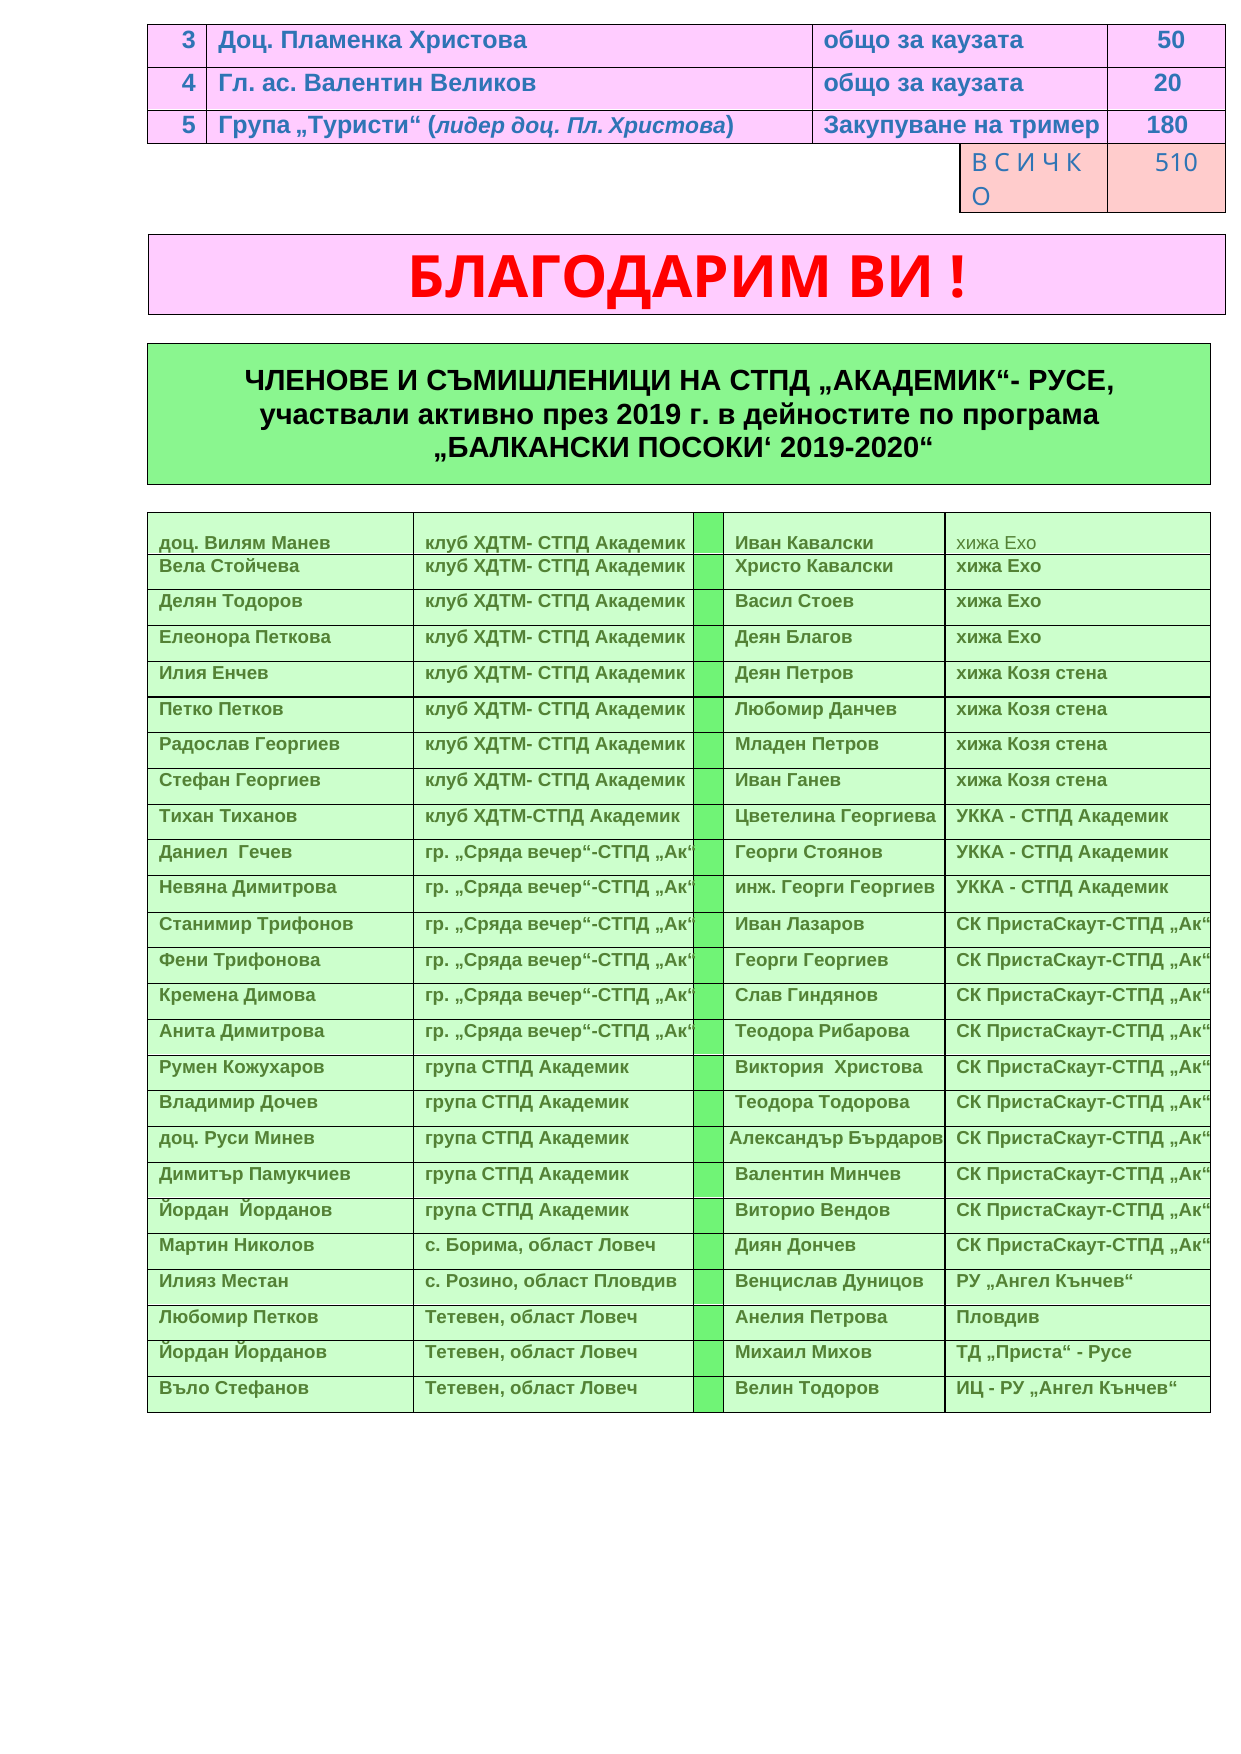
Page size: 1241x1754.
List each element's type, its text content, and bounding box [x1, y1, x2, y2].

table_cell Велин Тодоров [724, 1377, 944, 1412]
table_cell СК ПристаСкаут-СТПД „Ак“ [946, 948, 1210, 983]
table_cell Фени Трифонова [148, 948, 413, 983]
table_cell Деян Петров [724, 662, 944, 696]
table_cell Тетевен, област Ловеч [414, 1341, 693, 1376]
table_cell [694, 662, 723, 696]
table_cell хижа Ехо [946, 590, 1210, 625]
table_cell СК ПристаСкаут-СТПД „Ак“ [946, 1199, 1210, 1233]
table_header ЧЛЕНОВЕ И СЪМИШЛЕНИЦИ НА СТПД „АКАДЕМИК“- РУСЕ, участвали активно през 2019 г. в дейностите по програма „БАЛКАНСКИ ПОСОКИ‘ 2019-2020“ [148, 344, 1210, 484]
table_cell Пловдив [946, 1306, 1210, 1340]
table_cell 50 [1108, 25, 1225, 67]
table_cell [694, 1270, 723, 1304]
table_cell 3 [148, 25, 206, 67]
table_cell Анелия Петрова [724, 1306, 944, 1340]
table_cell гр. „Сряда вечер“-СТПД „Ак“ [414, 913, 693, 947]
table_cell Любомир Данчев [724, 698, 944, 732]
table_cell хижа Козя стена [946, 769, 1210, 804]
table_cell Гл. ас. Валентин Великов [207, 68, 812, 109]
table_cell Слав Гиндянов [724, 984, 944, 1019]
table_cell Кремена Димова [148, 984, 413, 1019]
table_header доц. Вилям Манев [148, 513, 413, 553]
table_cell Петко Петков [148, 698, 413, 732]
table_cell хижа Козя стена [946, 698, 1210, 732]
table_cell Въло Стефанов [148, 1377, 413, 1412]
table_cell Йордан Йорданов [148, 1199, 413, 1233]
table_header хижа Ехо [946, 513, 1210, 553]
table_cell Румен Кожухаров [148, 1056, 413, 1090]
table_cell Виктория Христова [724, 1056, 944, 1090]
table_cell Иван Ганев [724, 769, 944, 804]
table_cell УККА - СТПД Академик [946, 876, 1210, 912]
table_cell Владимир Дочев [148, 1091, 413, 1126]
table_cell Димитър Памукчиев [148, 1163, 413, 1197]
table_cell гр. „Сряда вечер“-СТПД „Ак“ [414, 876, 693, 912]
table_cell хижа Ехо [946, 626, 1210, 661]
table_cell СК ПристаСкаут-СТПД „Ак“ [946, 1091, 1210, 1126]
table_cell Делян Тодоров [148, 590, 413, 625]
table_cell Йордан Йорданов [148, 1341, 413, 1376]
table_cell Михаил Михов [724, 1341, 944, 1376]
table_cell Закупуване на тример [813, 111, 1107, 143]
table_cell СК ПристаСкаут-СТПД „Ак“ [946, 1163, 1210, 1197]
table_cell клуб ХДТМ- СТПД Академик [414, 733, 693, 768]
table_cell с. Борима, област Ловеч [414, 1234, 693, 1269]
table_cell [694, 698, 723, 732]
table_cell клуб ХДТМ- СТПД Академик [414, 769, 693, 804]
table_cell СК ПристаСкаут-СТПД „Ак“ [946, 1127, 1210, 1162]
table_cell Група „Туристи“ (лидер доц. Пл. Христова) [207, 111, 812, 143]
table_cell група СТПД Академик [414, 1163, 693, 1197]
table_cell клуб ХДТМ- СТПД Академик [414, 590, 693, 625]
table_cell Доц. Пламенка Христова [207, 25, 812, 67]
table_cell В С И Ч К О [961, 144, 1107, 212]
table_cell [694, 1199, 723, 1233]
table_cell [694, 1163, 723, 1197]
table_cell инж. Георги Георгиев [724, 876, 944, 912]
table_cell група СТПД Академик [414, 1199, 693, 1233]
table_cell [694, 769, 723, 804]
table_cell 4 [148, 68, 206, 109]
table_cell Тетевен, област Ловеч [414, 1377, 693, 1412]
table_cell УККА - СТПД Академик [946, 840, 1210, 875]
table_cell [694, 913, 723, 947]
table_cell ИЦ - РУ „Ангел Кънчев“ [946, 1377, 1210, 1412]
table_cell Станимир Трифонов [148, 913, 413, 947]
table_cell Диян Дончев [724, 1234, 944, 1269]
table_cell клуб ХДТМ- СТПД Академик [414, 662, 693, 696]
table_cell Васил Стоев [724, 590, 944, 625]
table_cell СК ПристаСкаут-СТПД „Ак“ [946, 1020, 1210, 1054]
table_cell общо за каузата [813, 68, 1107, 109]
table_cell 5 [148, 111, 206, 143]
table_cell група СТПД Академик [414, 1127, 693, 1162]
table_cell гр. „Сряда вечер“-СТПД „Ак“ [414, 948, 693, 983]
table_cell Тихан Тиханов [148, 805, 413, 839]
table_cell 20 [1108, 68, 1225, 109]
table_cell Александър Бърдаров [724, 1127, 944, 1162]
table_cell Цветелина Георгиева [724, 805, 944, 839]
table_cell гр. „Сряда вечер“-СТПД „Ак“ [414, 1020, 693, 1054]
table_cell [694, 1306, 723, 1340]
table_cell [694, 984, 723, 1019]
table_cell СК ПристаСкаут-СТПД „Ак“ [946, 913, 1210, 947]
table_cell с. Розино, област Пловдив [414, 1270, 693, 1304]
table_cell хижа Ехо [946, 555, 1210, 589]
table_cell [694, 1056, 723, 1090]
table_cell клуб ХДТМ- СТПД Академик [414, 698, 693, 732]
table_cell [694, 876, 723, 912]
table_cell 510 [1108, 144, 1225, 212]
table_cell [694, 805, 723, 839]
table_cell Георги Стоянов [724, 840, 944, 875]
table_cell Тетевен, област Ловеч [414, 1306, 693, 1340]
table_cell Любомир Петков [148, 1306, 413, 1340]
table_cell Христо Кавалски [724, 555, 944, 589]
table_header [694, 513, 723, 553]
table_cell Иван Лазаров [724, 913, 944, 947]
table_cell група СТПД Академик [414, 1091, 693, 1126]
table_cell хижа Козя стена [946, 662, 1210, 696]
table_cell клуб ХДТМ-СТПД Академик [414, 805, 693, 839]
table_cell [694, 1377, 723, 1412]
table_cell Теодора Рибарова [724, 1020, 944, 1054]
table_cell Младен Петров [724, 733, 944, 768]
table_cell СК ПристаСкаут-СТПД „Ак“ [946, 984, 1210, 1019]
table_cell Радослав Георгиев [148, 733, 413, 768]
table_cell Мартин Николов [148, 1234, 413, 1269]
table_cell гр. „Сряда вечер“-СТПД „Ак“ [414, 840, 693, 875]
table_cell група СТПД Академик [414, 1056, 693, 1090]
table_cell [694, 590, 723, 625]
table_cell УККА - СТПД Академик [946, 805, 1210, 839]
table_cell гр. „Сряда вечер“-СТПД „Ак“ [414, 984, 693, 1019]
table_cell Вела Стойчева [148, 555, 413, 589]
table_cell Невяна Димитрова [148, 876, 413, 912]
table_cell Илия Енчев [148, 662, 413, 696]
table_cell [694, 1234, 723, 1269]
table_header Иван Кавалски [724, 513, 944, 553]
table_cell Илияз Местан [148, 1270, 413, 1304]
table_cell Венцислав Дуницов [724, 1270, 944, 1304]
table_cell ТД „Приста“ - Русе [946, 1341, 1210, 1376]
table_cell клуб ХДТМ- СТПД Академик [414, 626, 693, 661]
table_cell РУ „Ангел Кънчев“ [946, 1270, 1210, 1304]
table_cell 180 [1108, 111, 1225, 143]
table_cell [694, 840, 723, 875]
table_cell СК ПристаСкаут-СТПД „Ак“ [946, 1056, 1210, 1090]
table_cell [694, 555, 723, 589]
table_cell [694, 948, 723, 983]
table_cell Елеонора Петкова [148, 626, 413, 661]
table_cell [694, 1091, 723, 1126]
table_header БЛАГОДАРИМ ВИ ! [149, 235, 1225, 314]
table_cell [694, 733, 723, 768]
table_cell общо за каузата [813, 25, 1107, 67]
table_cell СК ПристаСкаут-СТПД „Ак“ [946, 1234, 1210, 1269]
table_cell Анита Димитрова [148, 1020, 413, 1054]
table_cell Стефан Георгиев [148, 769, 413, 804]
table_cell клуб ХДТМ- СТПД Академик [414, 555, 693, 589]
table_cell [694, 1341, 723, 1376]
table_cell [694, 1127, 723, 1162]
table_header клуб ХДТМ- СТПД Академик [414, 513, 693, 553]
table_cell Деян Благов [724, 626, 944, 661]
table_cell Виторио Вендов [724, 1199, 944, 1233]
table_cell Теодора Тодорова [724, 1091, 944, 1126]
table_cell Георги Георгиев [724, 948, 944, 983]
table_cell Валентин Минчев [724, 1163, 944, 1197]
table_cell доц. Руси Минев [148, 1127, 413, 1162]
table_cell Даниел Гечев [148, 840, 413, 875]
table_cell [694, 626, 723, 661]
table_cell хижа Козя стена [946, 733, 1210, 768]
table_cell [694, 1020, 723, 1054]
